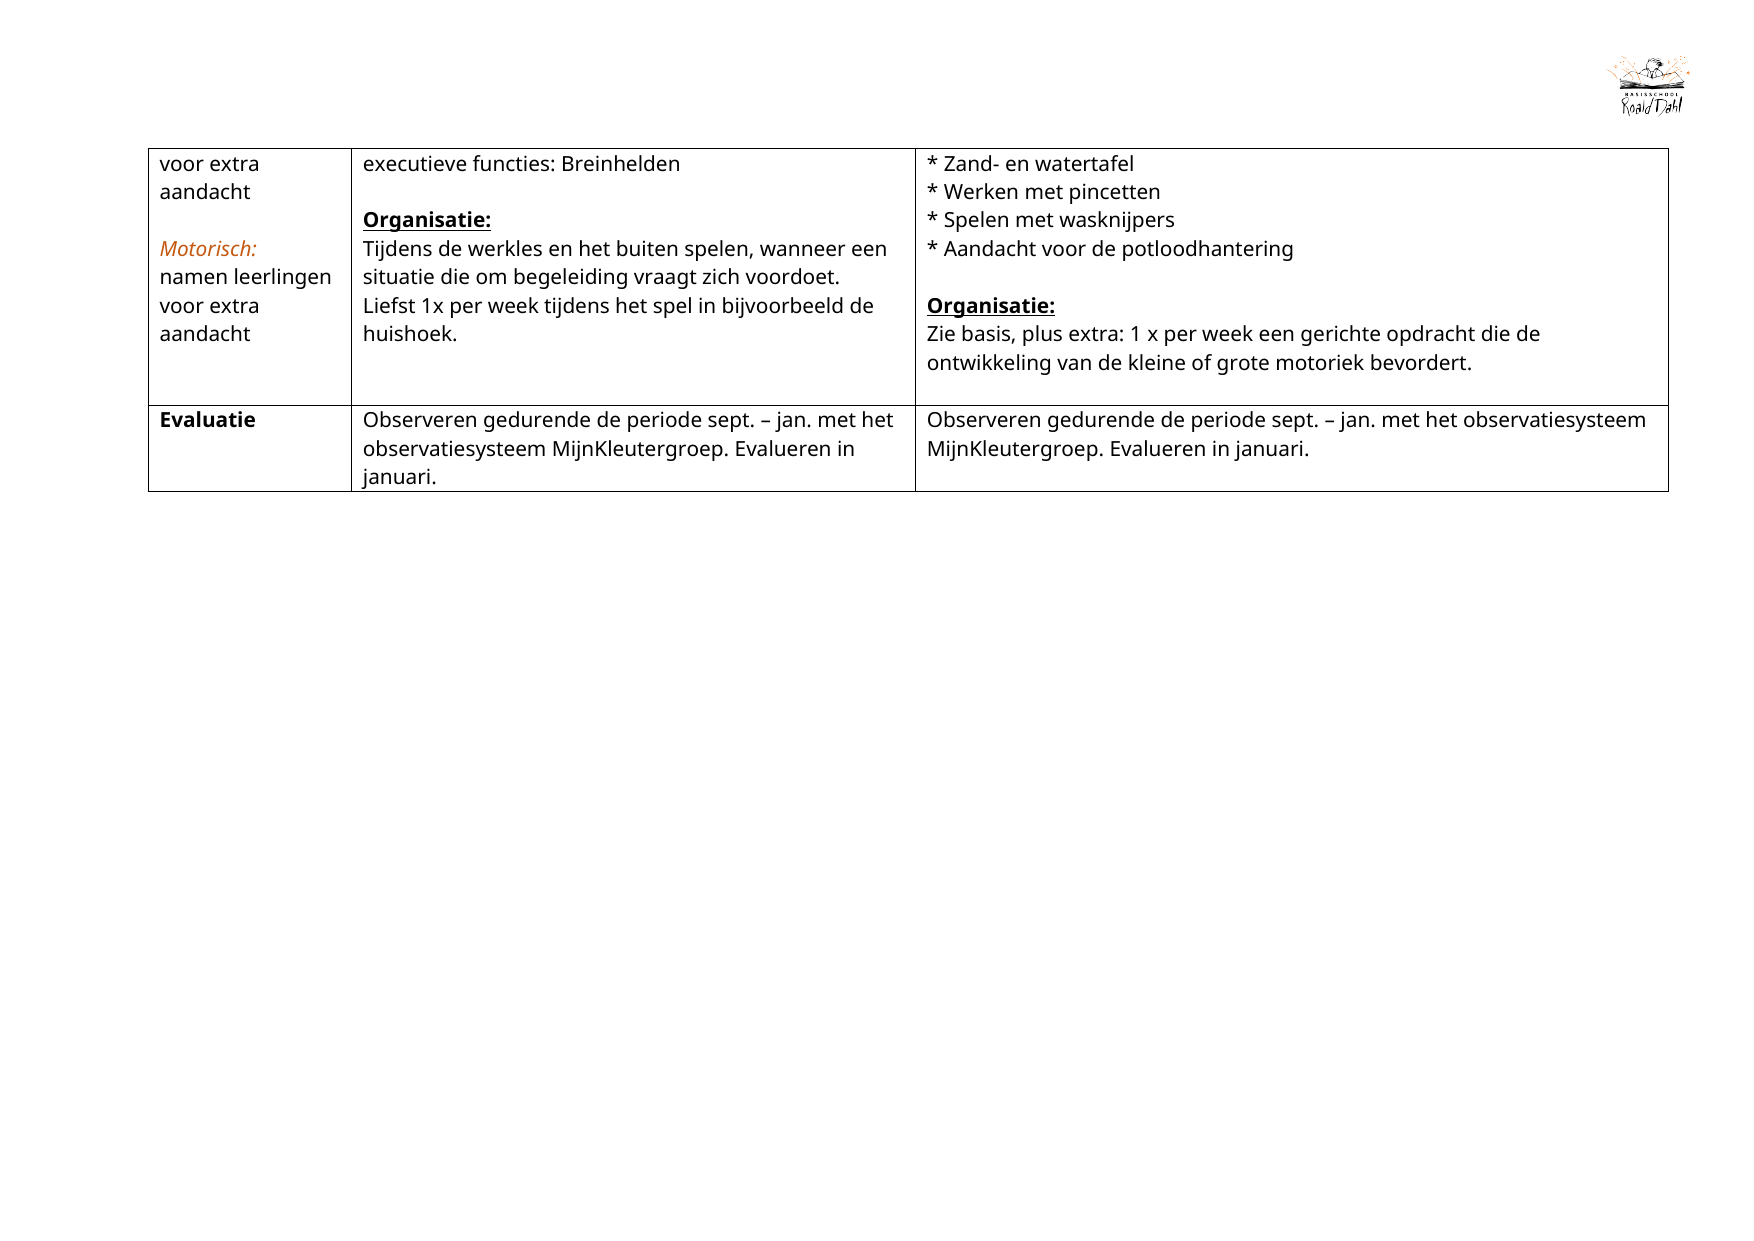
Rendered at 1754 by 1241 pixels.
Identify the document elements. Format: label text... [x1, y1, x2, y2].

table_cell Observeren gedurende de periode sept. – jan. met het observatiesysteem MijnKleutergroep. Evalueren in januari. [916, 406, 1668, 491]
picture [1606, 56, 1693, 117]
table_cell Evaluatie [149, 406, 351, 491]
table_cell Observeren gedurende de periode sept. – jan. met het observatiesysteem MijnKleutergroep. Evalueren in januari. [352, 406, 915, 491]
